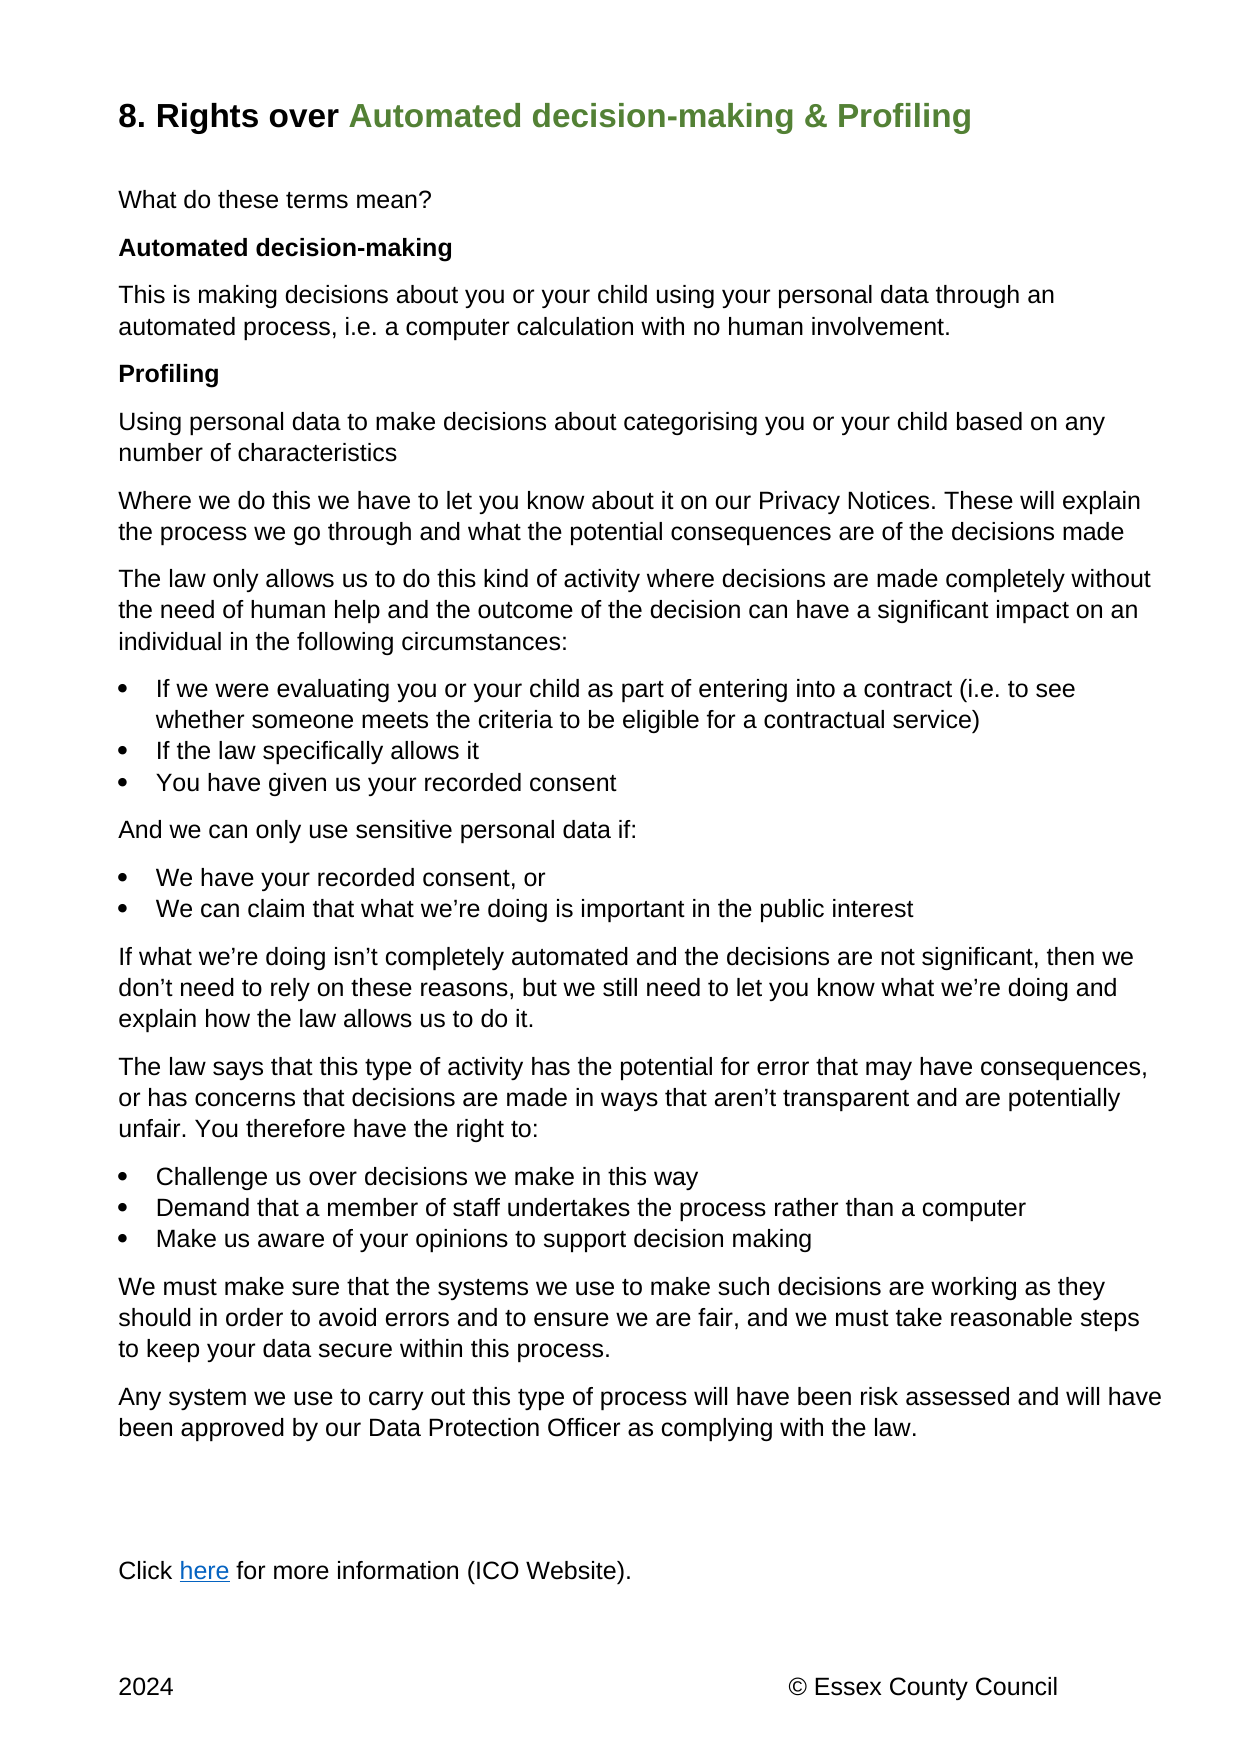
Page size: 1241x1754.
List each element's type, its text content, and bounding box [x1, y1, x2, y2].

text The law only allows us to do this kind of activity where decisions are made completely without the need of human help and the outcome of the decision can have a significant impact on an individual in the following circumstances: [118, 564, 1165, 655]
text The law says that this type of activity has the potential for error that may have consequences, or has concerns that decisions are made in ways that aren’t transparent and are potentially unfair. You therefore have the right to: [118, 1052, 1165, 1143]
list We can claim that what we’re doing is important in the public interest [118, 894, 1165, 923]
text Profiling [118, 359, 1165, 388]
list If we were evaluating you or your child as part of entering into a contract (i.e. to see whether someone meets the criteria to be eligible for a contractual service) [118, 674, 1165, 734]
text And we can only use sensitive personal data if: [118, 815, 1165, 844]
text This is making decisions about you or your child using your personal data through an automated process, i.e. a computer calculation with no human involvement. [118, 280, 1165, 340]
text If what we’re doing isn’t completely automated and the decisions are not significant, then we don’t need to rely on these reasons, but we still need to let you know what we’re doing and explain how the law allows us to do it. [118, 942, 1165, 1033]
text Where we do this we have to let you know about it on our Privacy Notices. These will explain the process we go through and what the potential consequences are of the decisions made [118, 486, 1165, 545]
text We must make sure that the systems we use to make such decisions are working as they should in order to avoid errors and to ensure we are fair, and we must take reasonable steps to keep your data secure within this process. [118, 1272, 1165, 1362]
list We have your recorded consent, or [118, 863, 1165, 892]
text Using personal data to make decisions about categorising you or your child based on any number of characteristics [118, 407, 1165, 467]
text Any system we use to carry out this type of process will have been risk assessed and will have been approved by our Data Protection Officer as complying with the law. [118, 1381, 1165, 1441]
text What do these terms mean? [118, 185, 1165, 214]
list Challenge us over decisions we make in this way [118, 1162, 1165, 1190]
list If the law specifically allows it [118, 736, 1165, 765]
text Click here for more information (ICO Website). [118, 1556, 1165, 1584]
list Demand that a member of staff undertakes the process rather than a computer [118, 1193, 1165, 1222]
text Automated decision-making [118, 233, 1165, 261]
list Make us aware of your opinions to support decision making [118, 1224, 1165, 1253]
list You have given us your recorded consent [118, 767, 1165, 796]
subtitle Rights over Automated decision-making & Profiling [118, 96, 1165, 134]
